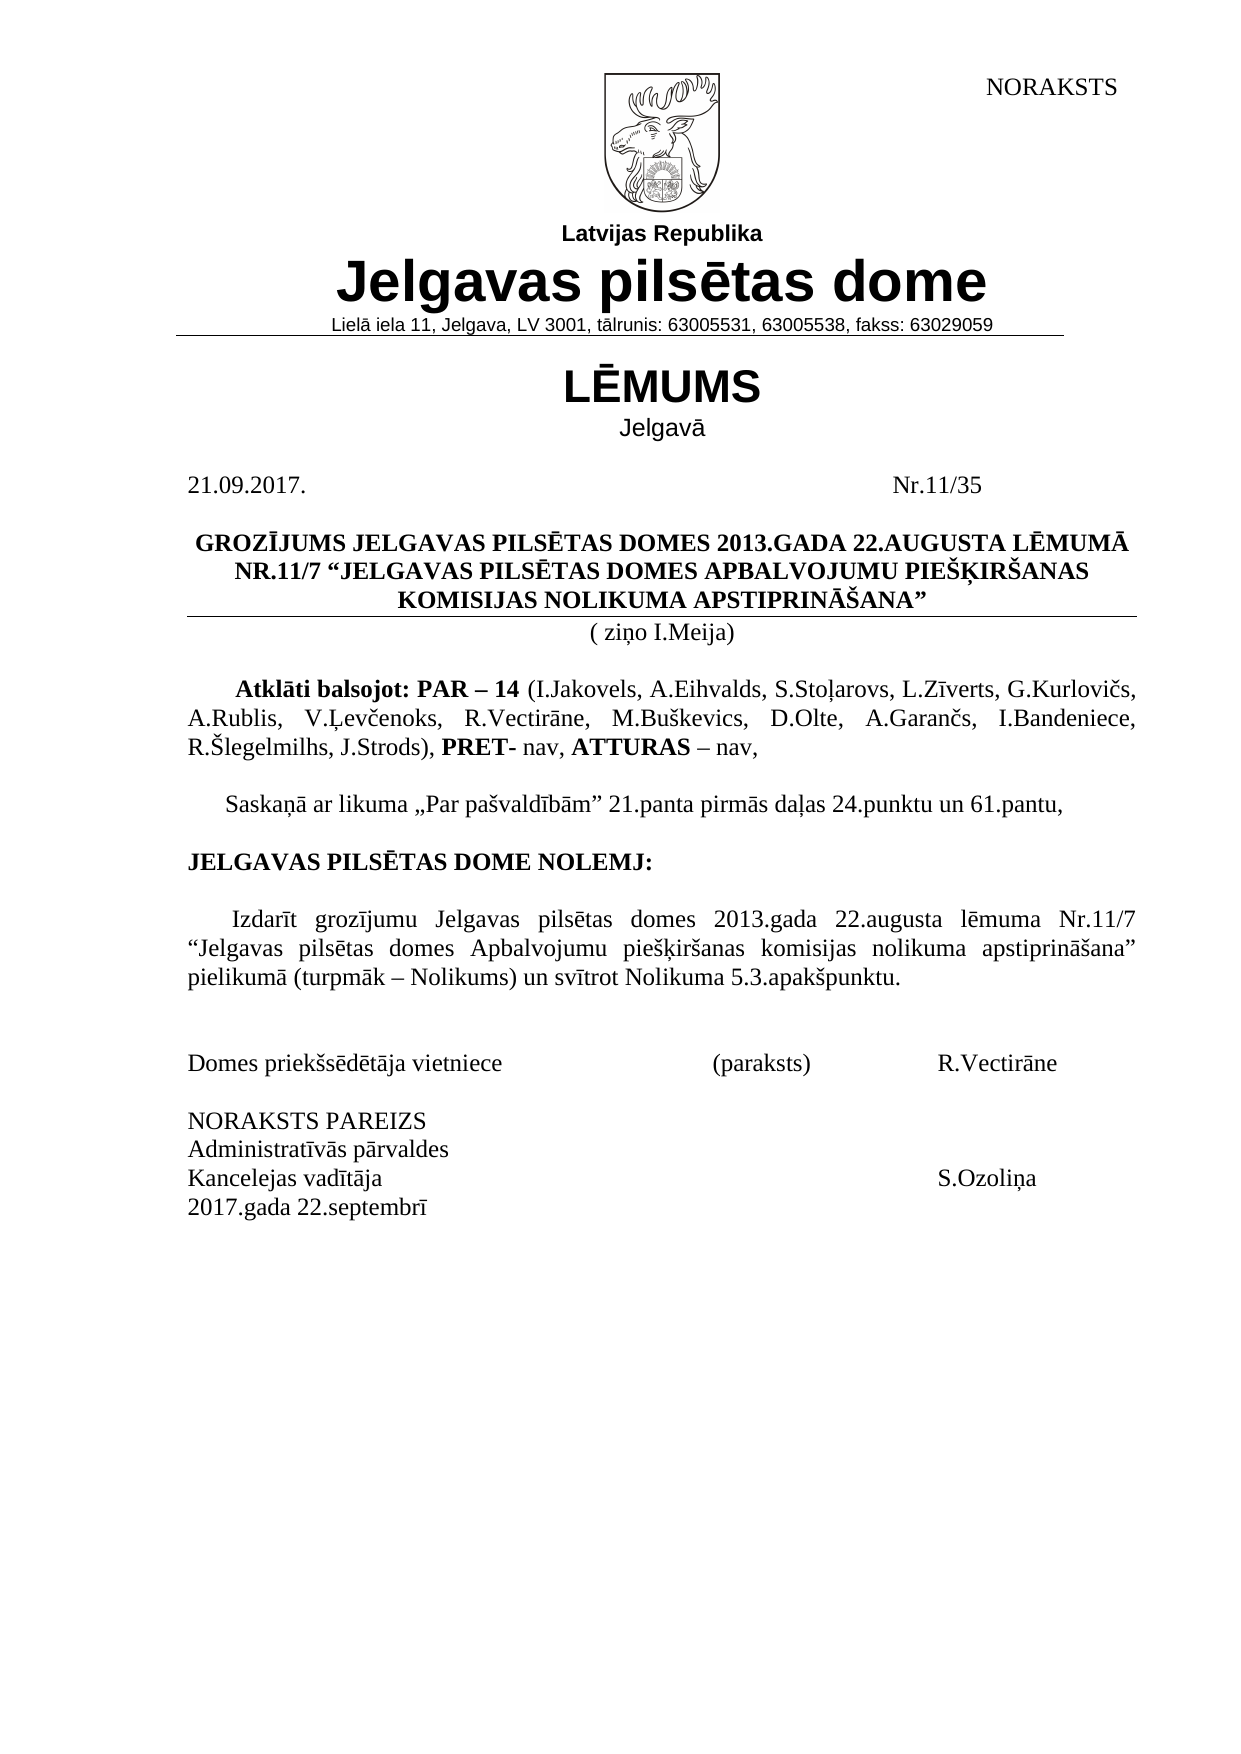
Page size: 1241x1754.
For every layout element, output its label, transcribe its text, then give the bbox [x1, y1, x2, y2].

text JELGAVAS PILSĒTAS DOME NOLEMJ: [187, 847, 1137, 876]
text Domes priekšsēdētāja vietniece (paraksts) R.Vectirāne [187, 1048, 1137, 1077]
text Kancelejas vadītāja S.Ozoliņa [187, 1163, 1137, 1192]
picture [604, 73, 720, 213]
table_header Nr.11/35 [881, 470, 1087, 499]
text ( ziņo I.Meija) [187, 617, 1137, 646]
text 2017.gada 22.septembrī [187, 1192, 1137, 1221]
table_header 21.09.2017. [176, 470, 881, 499]
text Saskaņā ar likuma „Par pašvaldībām” 21.panta pirmās daļas 24.punktu un 61.pantu, [187, 789, 1137, 818]
text Izdarīt grozījumu Jelgavas pilsētas domes 2013.gada 22.augusta lēmuma Nr.11/7 “Jelgavas pilsētas domes Apbalvojumu piešķiršanas komisijas nolikuma apstiprināšana” pielikumā (turpmāk – Nolikums) un svītrot Nolikuma 5.3.apakšpunktu. [187, 904, 1137, 991]
text Administratīvās pārvaldes [187, 1134, 1137, 1163]
subtitle GROZĪJUMS JELGAVAS PILSĒTAS DOMES 2013.GADA 22.AUGUSTA LĒMUMĀ NR.11/7 “JELGAVAS PILSĒTAS DOMES APBALVOJUMU PIEŠĶIRŠANAS KOMISIJAS NOLIKUMA APSTIPRINĀŠANA” [187, 528, 1137, 616]
text Atklāti balsojot: PAR – 14 (I.Jakovels, A.Eihvalds, S.Stoļarovs, L.Zīverts, G.Kurlovičs, A.Rublis, V.Ļevčenoks, R.Vectirāne, M.Buškevics, D.Olte, A.Garančs, I.Bandeniece, R.Šlegelmilhs, J.Strods), PRET- nav, ATTURAS – nav, [187, 674, 1137, 761]
text NORAKSTS PAREIZS [187, 1106, 1137, 1134]
